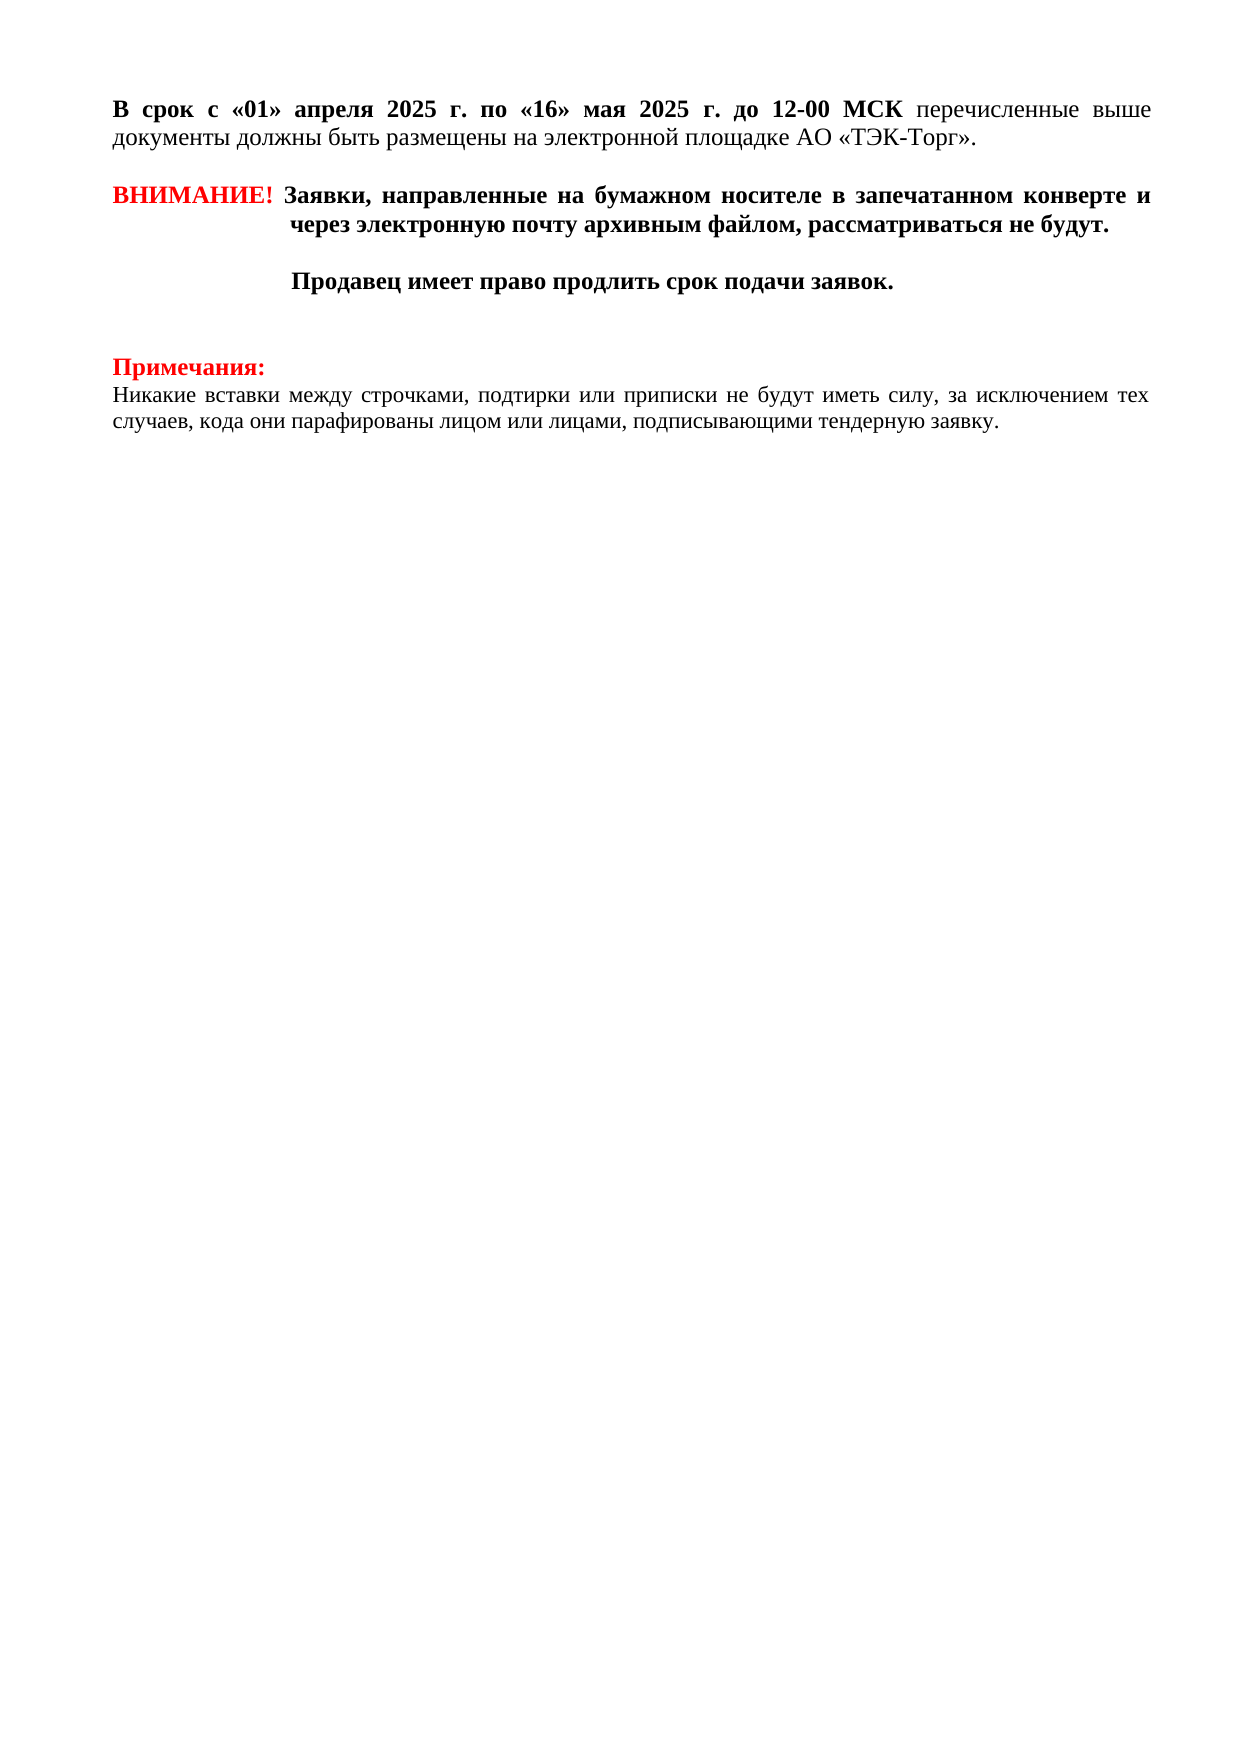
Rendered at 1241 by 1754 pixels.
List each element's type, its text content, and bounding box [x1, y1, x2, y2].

text Никакие вставки между строчками, подтирки или приписки не будут иметь силу, за исключением тех случаев, кода они парафированы лицом или лицами, подписывающими тендерную заявку. [112, 381, 1152, 434]
text ВНИМАНИЕ! Заявки, направленные на бумажном носителе в запечатанном конверте и через электронную почту архивным файлом, рассматриваться не будут. [112, 180, 1152, 237]
text В срок с «01» апреля 2025 г. по «16» мая 2025 г. до 12-00 МСК перечисленные выше документы должны быть размещены на электронной площадке АО «ТЭК-Торг». [112, 94, 1152, 151]
text Продавец имеет право продлить срок подачи заявок. [260, 266, 1152, 295]
text Примечания: [112, 352, 1152, 381]
